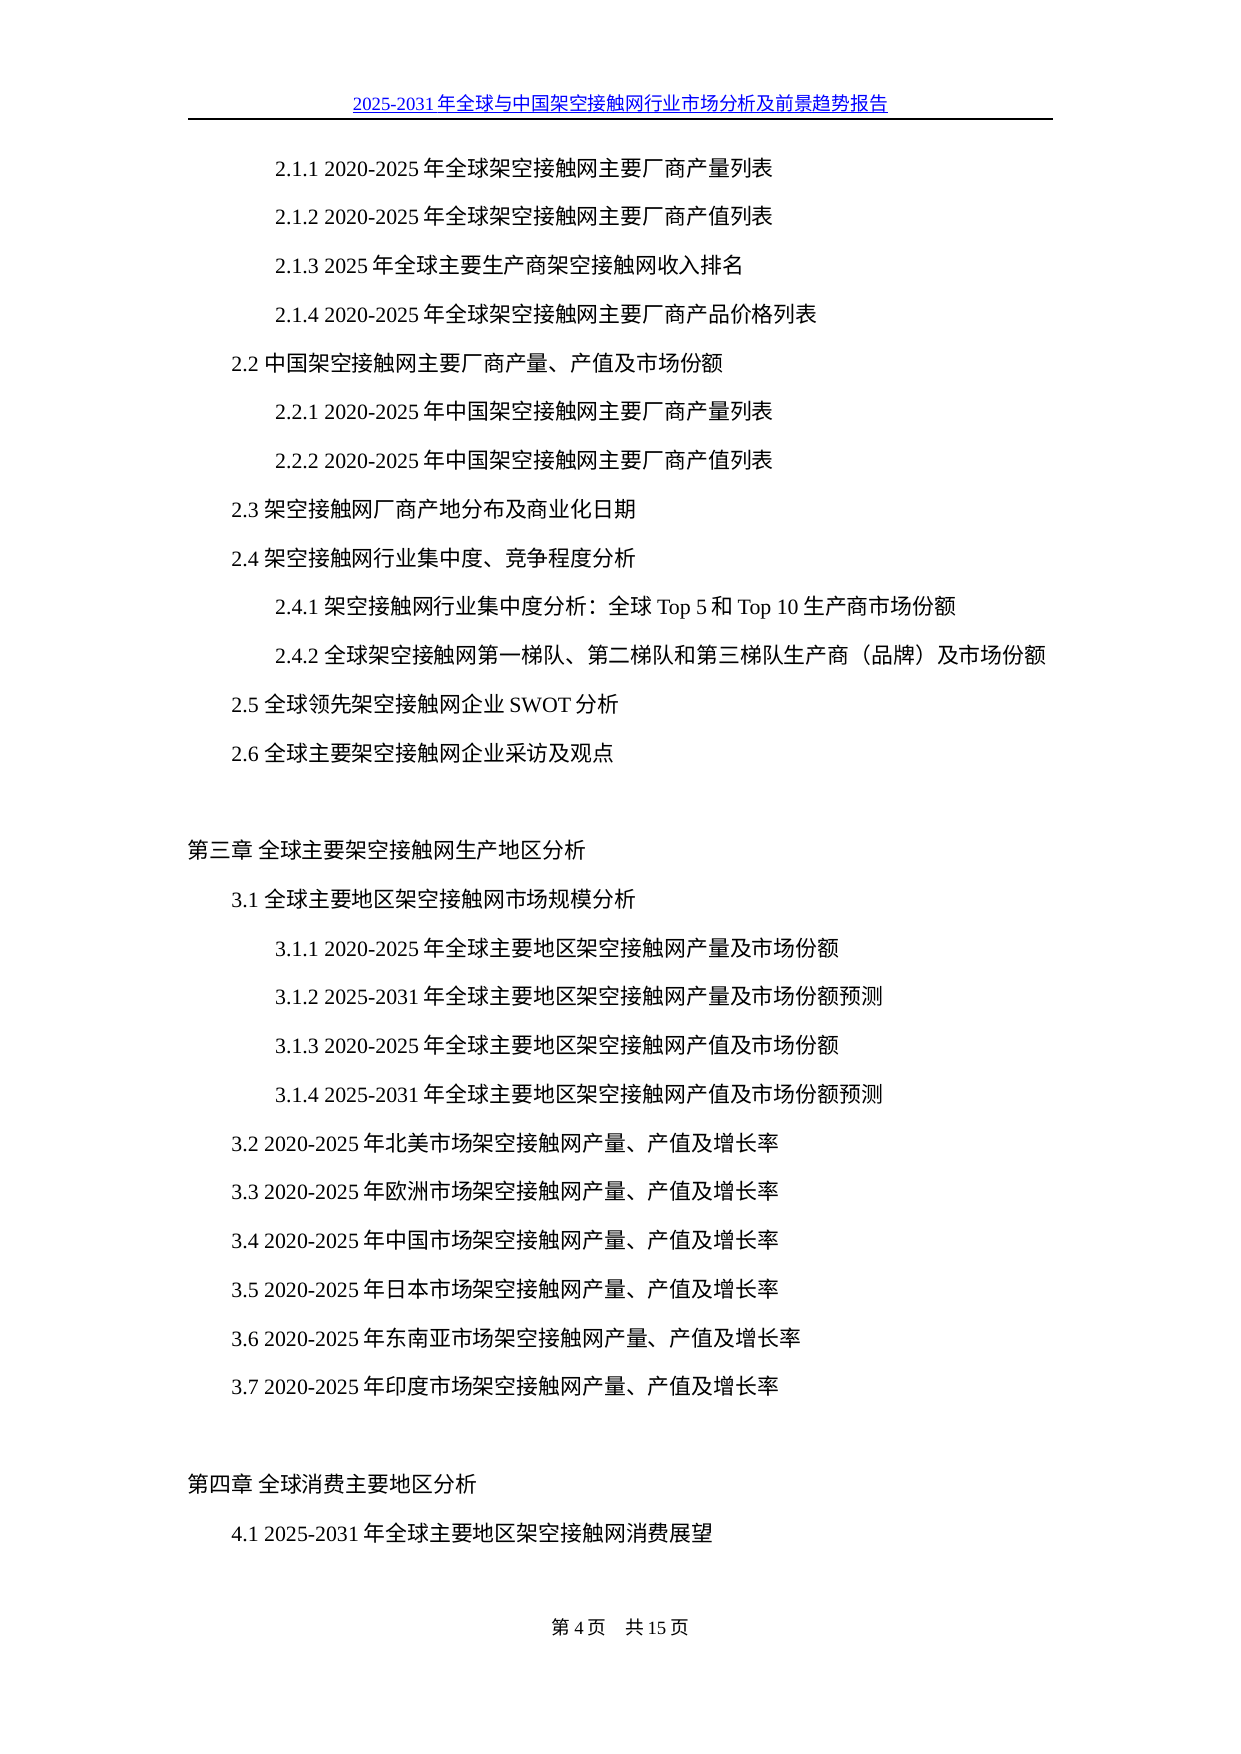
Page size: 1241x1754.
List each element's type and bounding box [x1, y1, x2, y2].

text [187, 150, 1053, 1548]
